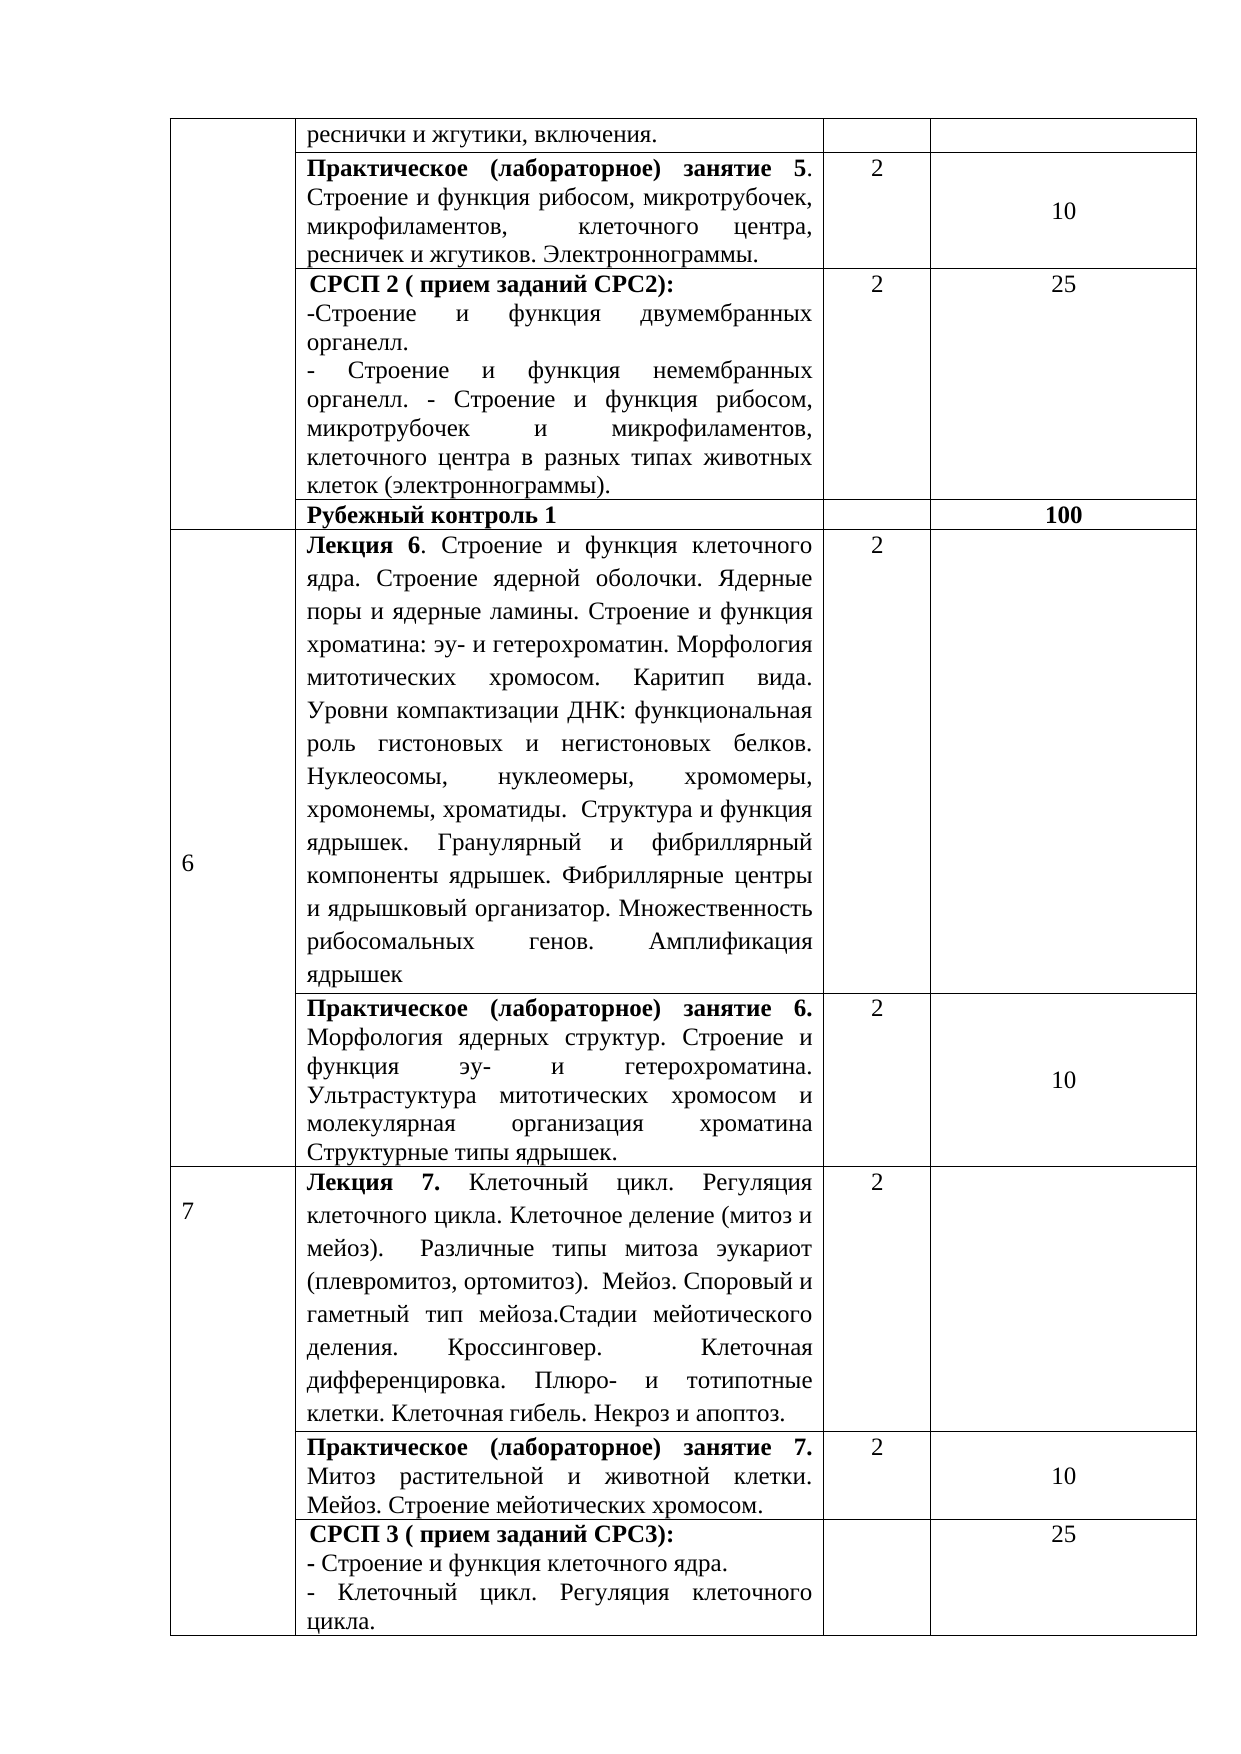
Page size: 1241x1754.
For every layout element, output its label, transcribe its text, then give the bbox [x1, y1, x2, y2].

table_cell 7 [171, 1167, 295, 1634]
table_cell [931, 1167, 1196, 1431]
table_cell 100 [931, 500, 1196, 529]
table_cell 6 [171, 530, 295, 1166]
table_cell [296, 119, 823, 152]
table_cell Рубежный контроль 1 [296, 500, 823, 529]
table_cell 2 [824, 1167, 930, 1431]
table_cell Лекция 6. Строение и функция клеточного ядра. Строение ядерной оболочки. Ядерные поры и ядерные ламины. Строение и функция хроматина: эу- и гетерохроматин. Морфология митотических хромосом. Каритип вида. Уровни компактизации ДНК: функциональная роль гистоновых и негистоновых белков. Нуклеосомы, нуклеомеры, хромомеры, хромонемы, хроматиды. Структура и функция ядрышек. Гранулярный и фибриллярный компоненты ядрышек. Фибриллярные центры и ядрышковый организатор. Множественность рибосомальных генов. Амплификация ядрышек [296, 530, 823, 992]
table_cell Практическое (лабораторное) занятие 7. Митоз растительной и животной клетки. Мейоз. Строение мейотических хромосом. [296, 1432, 823, 1518]
table_cell [931, 530, 1196, 992]
table_cell 2 [824, 153, 930, 268]
table_cell 5 [171, 119, 295, 529]
table_cell [931, 119, 1196, 152]
table_cell 2 [824, 994, 930, 1166]
table_cell Лекция 7. Клеточный цикл. Регуляция клеточного цикла. Клеточное деление (митоз и мейоз). Различные типы митоза эукариот (плевромитоз, ортомитоз). Мейоз. Споровый и гаметный тип мейоза.Стадии мейотического деления. Кроссинговер. Клеточная дифференцировка. Плюро- и тотипотные клетки. Клеточная гибель. Некроз и апоптоз. [296, 1167, 823, 1431]
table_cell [296, 1520, 823, 1634]
table_cell 10 [931, 153, 1196, 268]
table_cell 2 [824, 530, 930, 992]
table_cell 10 [931, 1432, 1196, 1518]
table_cell 2 [824, 119, 930, 152]
table_cell 2 [824, 269, 930, 499]
table_cell Практическое (лабораторное) занятие 6. Морфология ядерных структур. Строение и функция эу- и гетерохроматина. Ультрастуктура митотических хромосом и молекулярная организация хроматина Структурные типы ядрышек. [296, 994, 823, 1166]
table_cell [824, 500, 930, 529]
table_cell [824, 1520, 930, 1634]
table_cell СРСП 2 ( прием заданий СРС2): -Строение и функция двумембранных органелл. - Строение и функция немембранных органелл. - Строение и функция рибосом, микротрубочек и микрофиламентов, клеточного центра в разных типах животных клеток (электроннограммы). [296, 269, 823, 499]
table_cell 10 [931, 994, 1196, 1166]
table_cell 25 [931, 1520, 1196, 1634]
table_cell Практическое (лабораторное) занятие 5. Строение и функция рибосом, микротрубочек, микрофиламентов, клеточного центра, ресничек и жгутиков. Электроннограммы. [296, 153, 823, 268]
table_cell 25 [931, 269, 1196, 499]
table_cell 2 [824, 1432, 930, 1518]
